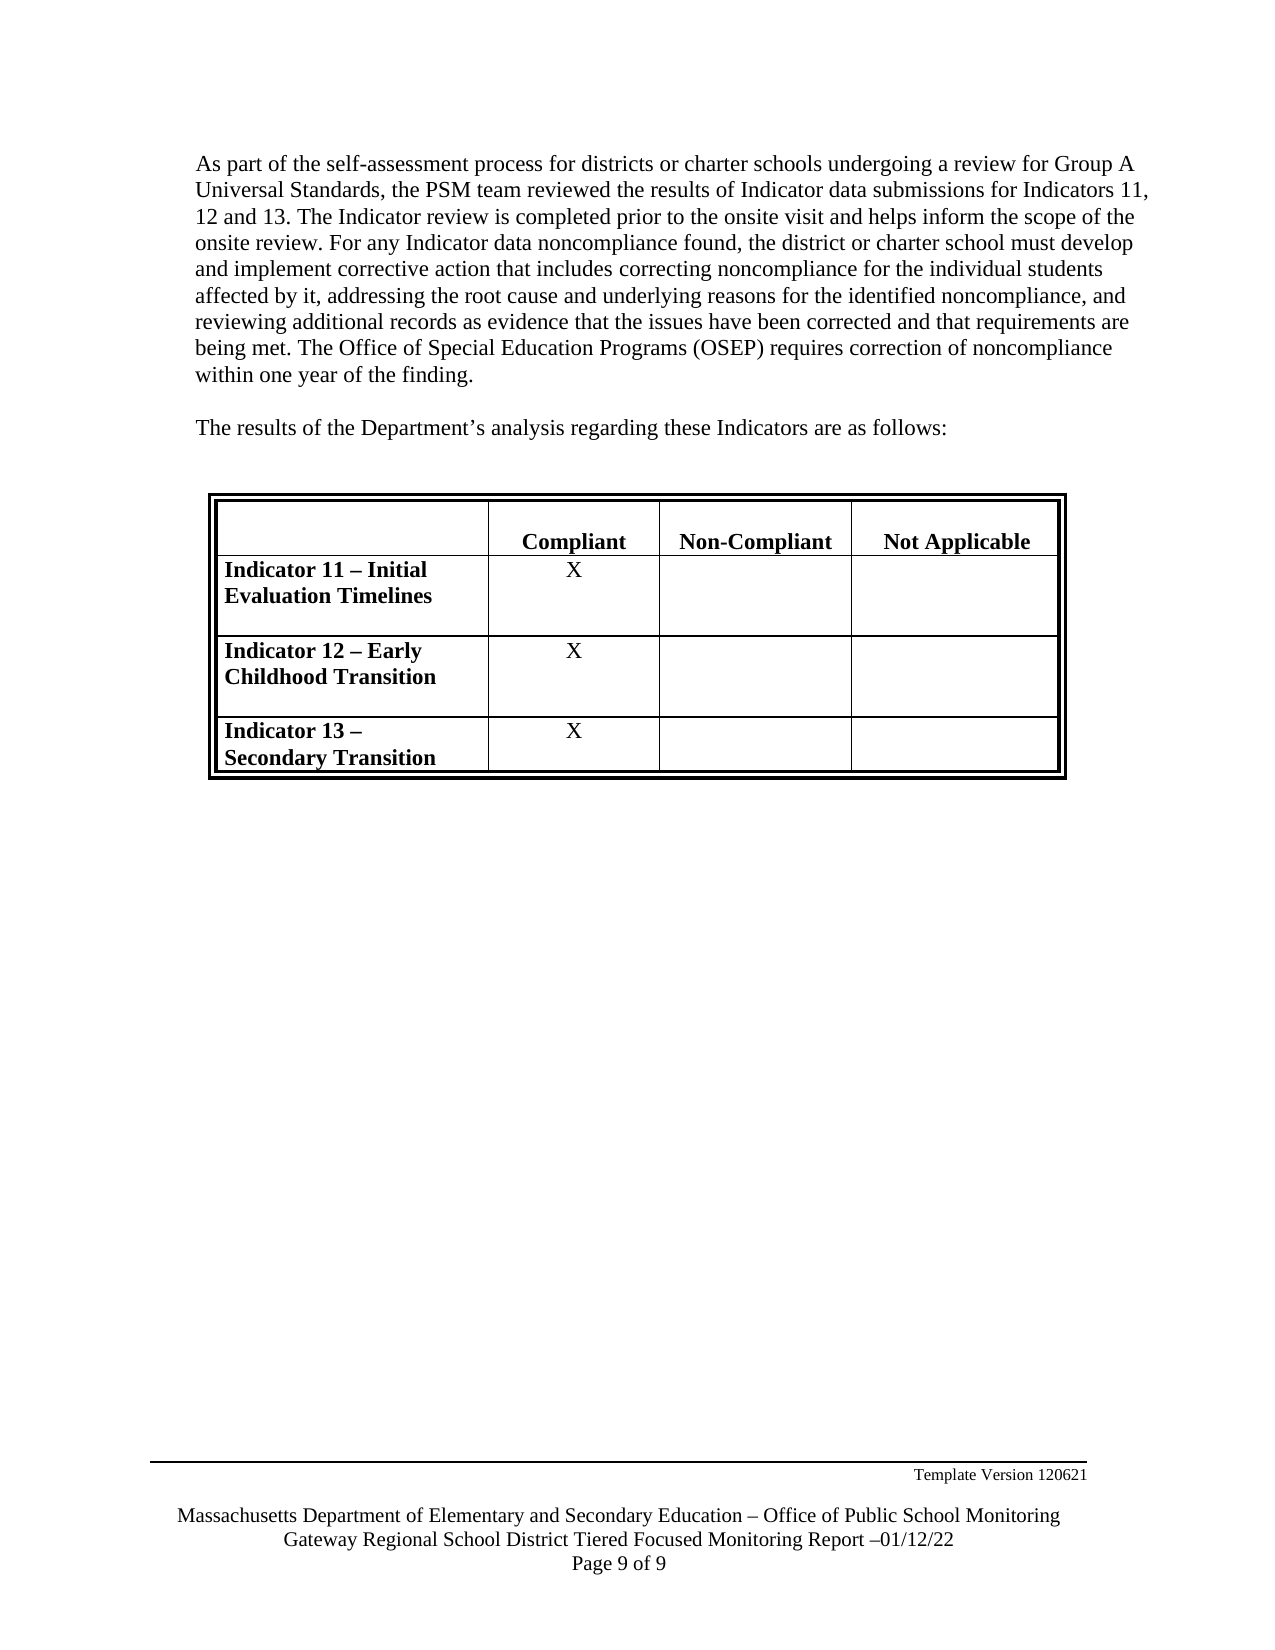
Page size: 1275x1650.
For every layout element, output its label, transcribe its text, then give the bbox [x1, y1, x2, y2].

table_cell X [489, 637, 659, 716]
text The results of the Department’s analysis regarding these Indicators are as follows: [195, 413, 1172, 440]
table_cell [852, 637, 1057, 716]
table_cell [852, 718, 1057, 770]
table_header [213, 496, 488, 555]
table_cell [660, 718, 851, 770]
table_cell [852, 556, 1057, 635]
table_header Not Applicable [852, 496, 1062, 555]
table_cell Indicator 13 – Secondary Transition [218, 718, 488, 770]
table_header Compliant [489, 502, 659, 555]
table_cell X [489, 556, 659, 635]
table_cell Indicator 11 – Initial Evaluation Timelines [218, 556, 488, 635]
table_cell [660, 556, 851, 635]
table_header Non-Compliant [660, 502, 851, 555]
table_cell [660, 637, 851, 716]
text As part of the self-assessment process for districts or charter schools undergoing a review for Group A Universal Standards, the PSM team reviewed the results of Indicator data submissions for Indicators 11, 12 and 13. The Indicator review is completed prior to the onsite visit and helps inform the scope of the onsite review. For any Indicator data noncompliance found, the district or charter school must develop and implement corrective action that includes correcting noncompliance for the individual students affected by it, addressing the root cause and underlying reasons for the identified noncompliance, and reviewing additional records as evidence that the issues have been corrected and that requirements are being met. The Office of Special Education Programs (OSEP) requires correction of noncompliance within one year of the finding. [195, 150, 1172, 387]
table_cell Indicator 12 – Early Childhood Transition [218, 637, 488, 716]
table_cell X [489, 718, 659, 770]
